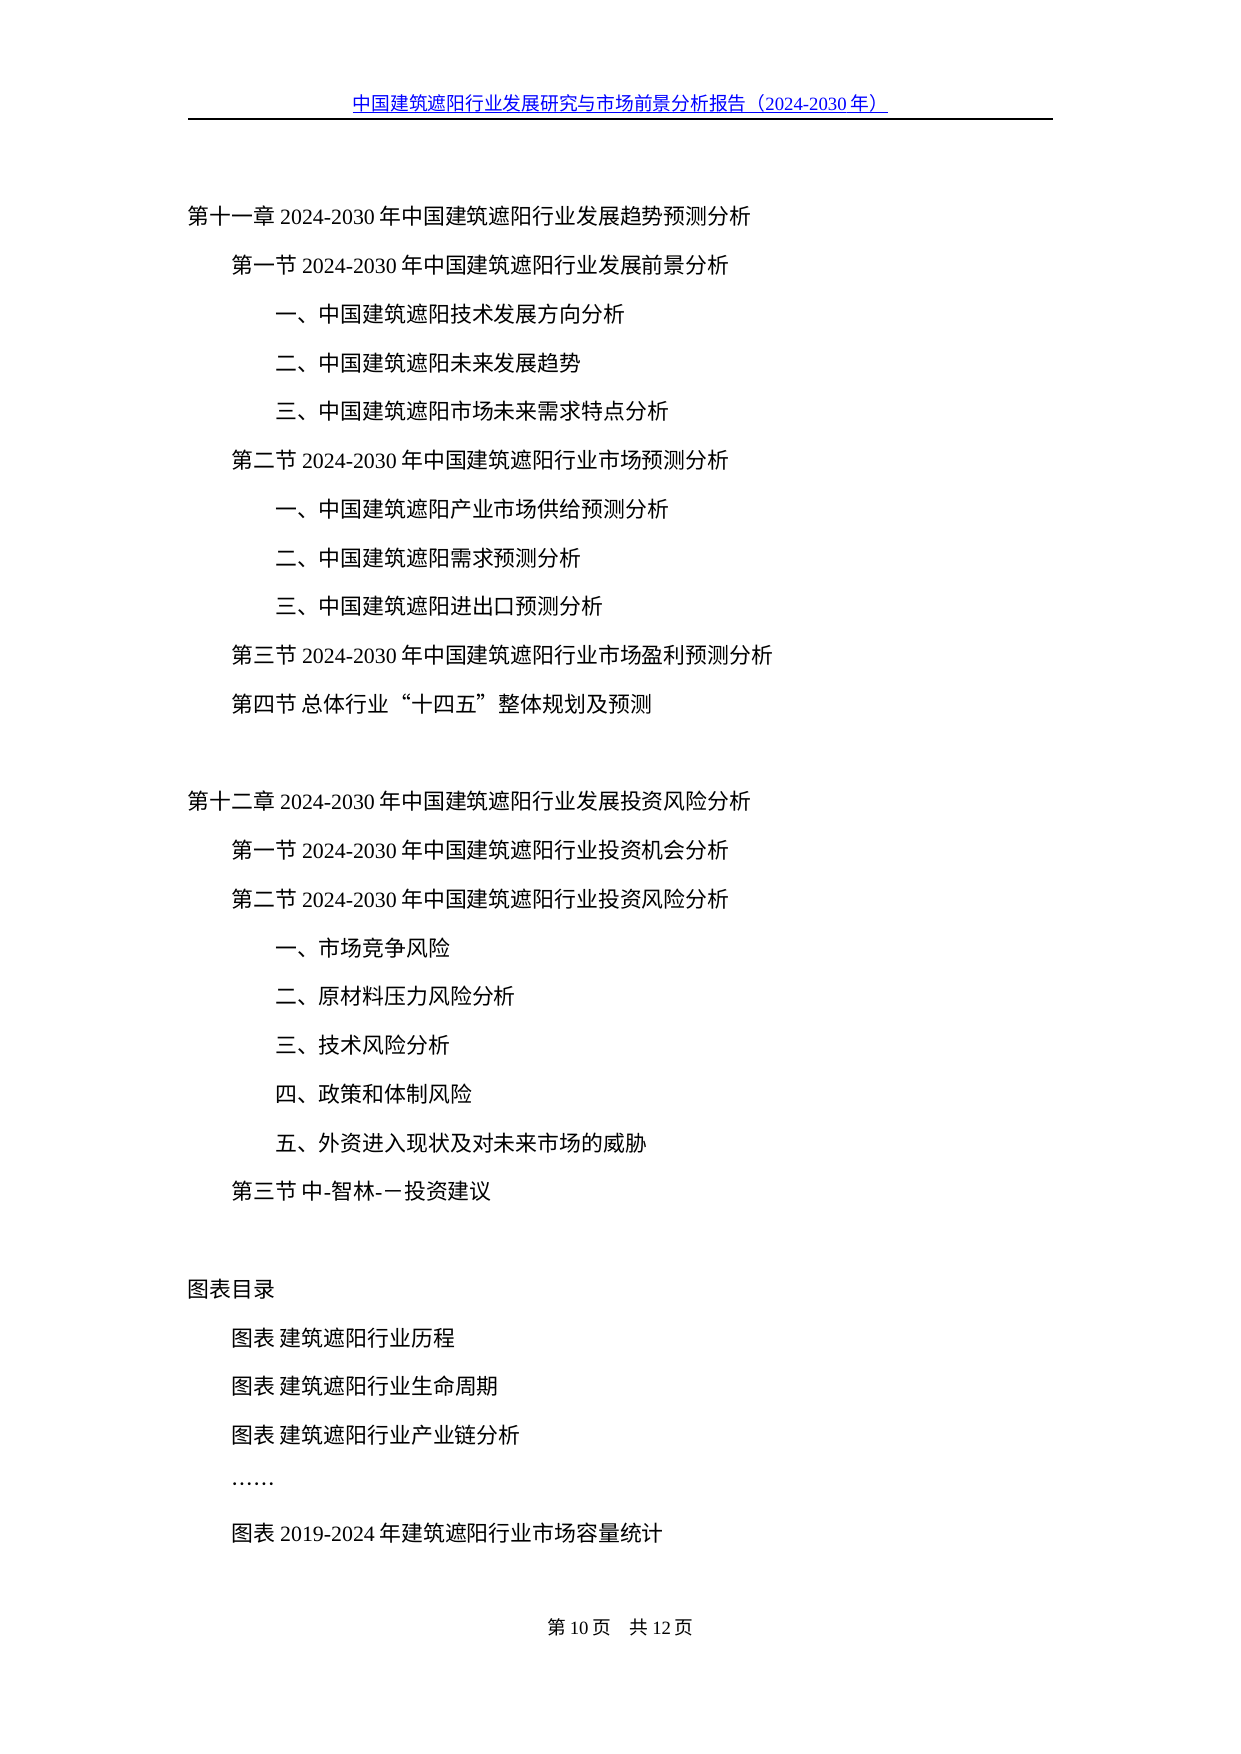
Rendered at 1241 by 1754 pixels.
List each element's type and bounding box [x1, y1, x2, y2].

text [187, 150, 1053, 1548]
